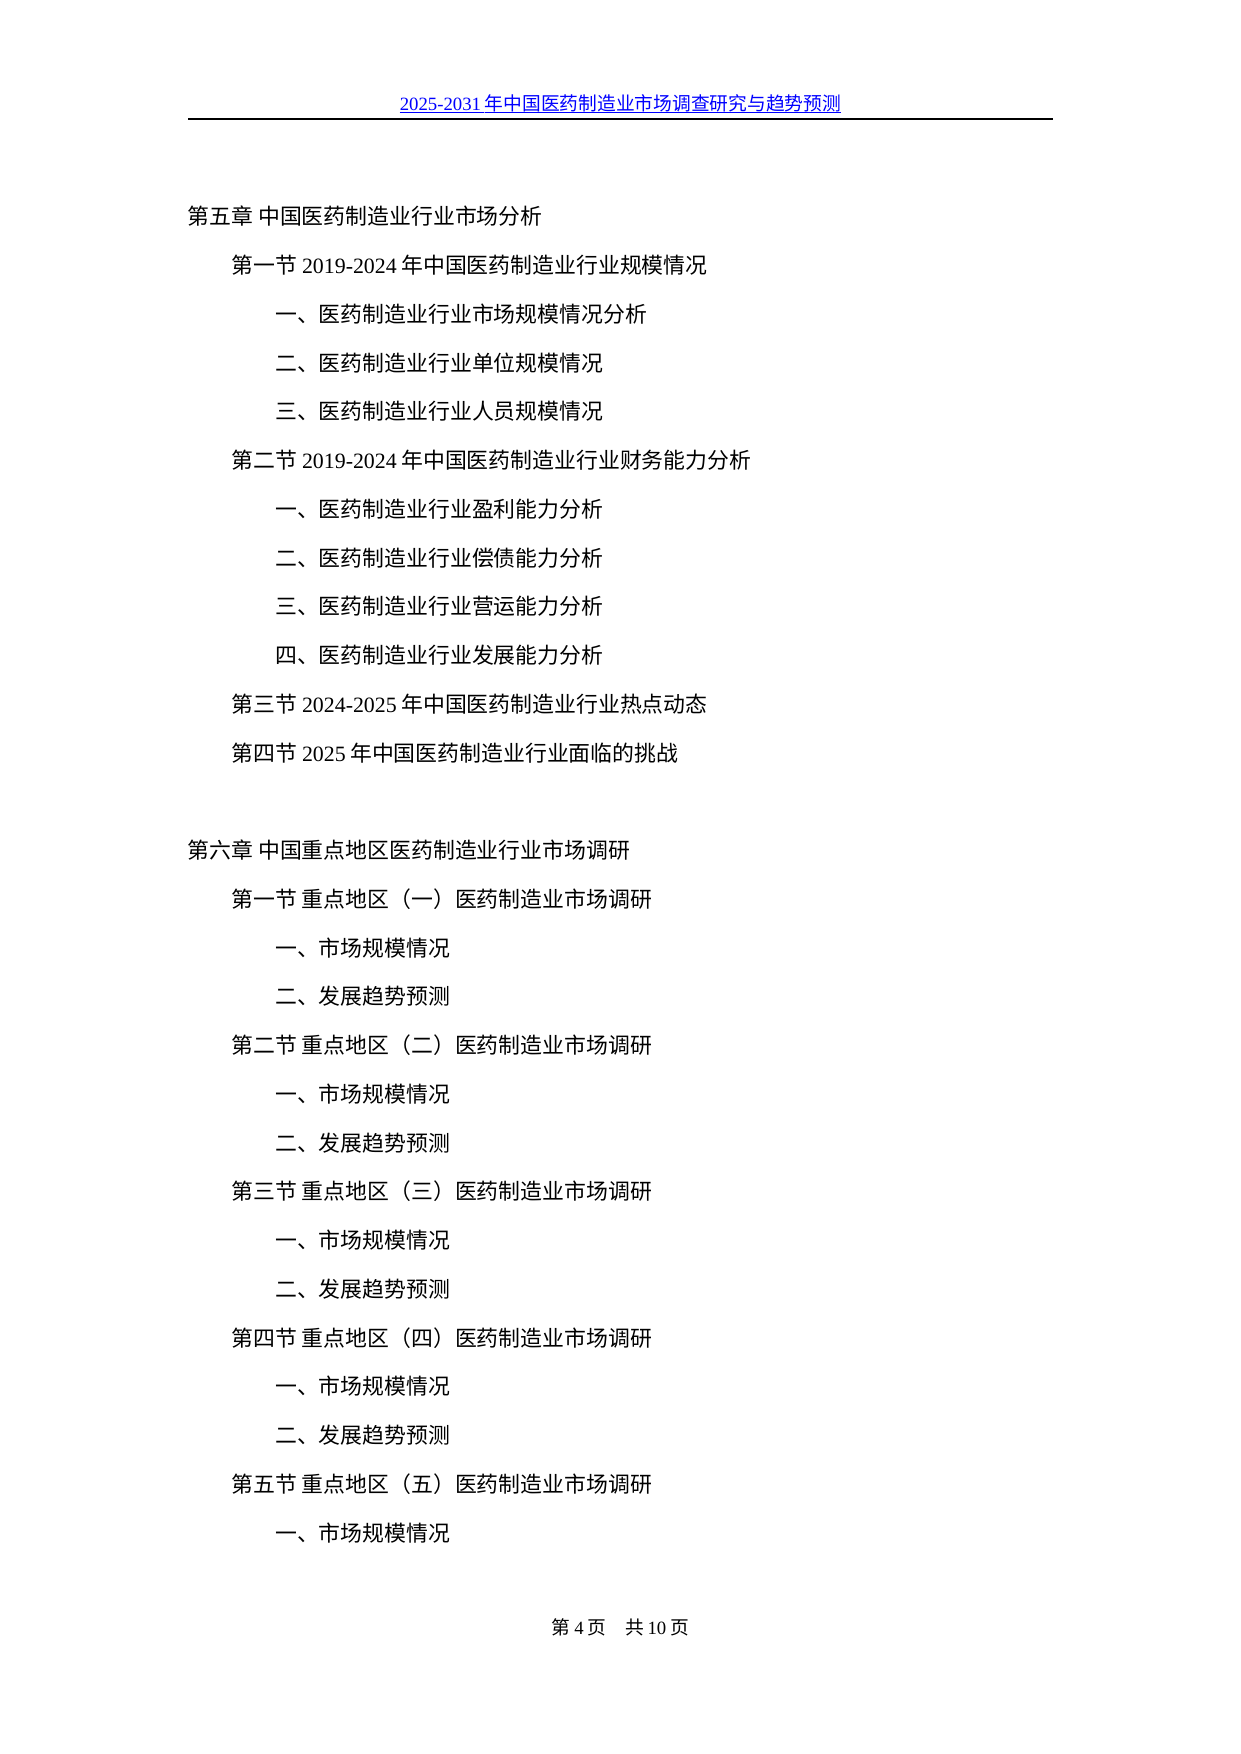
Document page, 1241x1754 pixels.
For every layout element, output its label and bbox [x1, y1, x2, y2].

text [187, 150, 1053, 1548]
